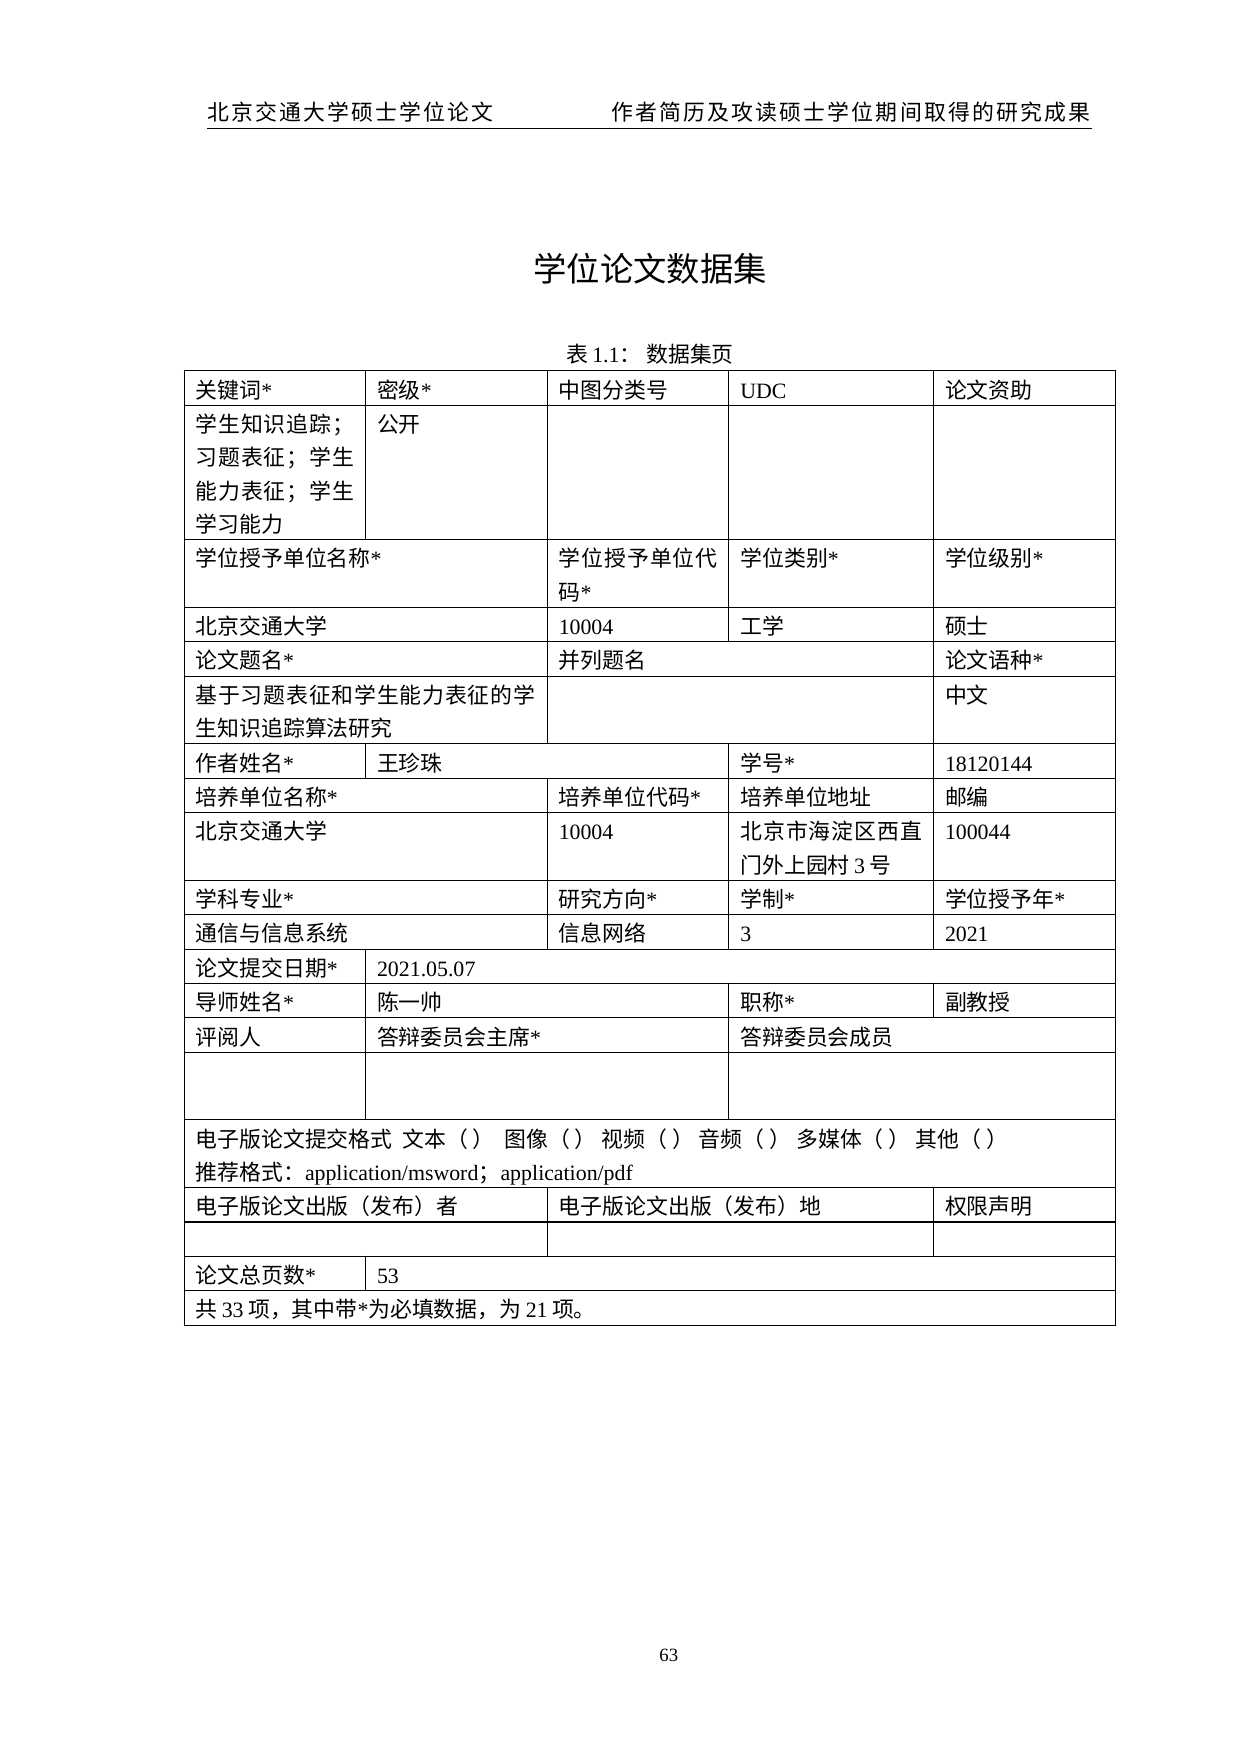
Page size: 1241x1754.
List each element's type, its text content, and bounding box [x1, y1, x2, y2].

table_cell 邮编 [934, 779, 1115, 812]
table_cell [548, 677, 933, 743]
table_cell [185, 1053, 365, 1119]
table_cell 学生知识追踪；习题表征；学生能力表征；学生学习能力 [185, 406, 365, 539]
table_cell 学号* [729, 744, 933, 778]
table_cell 100044 [934, 813, 1115, 880]
table_cell [729, 406, 933, 539]
table_cell 信息网络 [548, 915, 728, 948]
table_cell 通信与信息系统 [185, 915, 547, 948]
text 表1.1： 数据集页 [207, 329, 1092, 370]
table_cell 电子版论文提交格式 文本（ ） 图像（ ） 视频（ ） 音频（ ） 多媒体（ ） 其他（ ） 推荐格式：application/msword；application/pdf [185, 1120, 1115, 1187]
table_cell 中文 [934, 677, 1115, 743]
table_cell 硕士 [934, 608, 1115, 641]
table_cell 学位类别* [729, 540, 933, 607]
table_cell 电子版论文出版（发布）者 [185, 1188, 547, 1221]
table_cell 北京交通大学 [185, 813, 547, 880]
table_cell 职称* [729, 984, 933, 1017]
table_cell 北京市海淀区西直门外上园村3号 [729, 813, 933, 880]
table_cell 共33项，其中带*为必填数据，为21项。 [185, 1291, 1115, 1324]
table_cell [366, 1053, 728, 1119]
table_cell 工学 [729, 608, 933, 641]
table_cell 10004 [548, 813, 728, 880]
table_cell 论文总页数* [185, 1257, 365, 1290]
table_cell 学位授予年* [934, 881, 1115, 914]
table_cell 公开 [366, 406, 547, 539]
table_cell 并列题名 [548, 642, 933, 676]
table_cell [934, 406, 1115, 539]
table_cell 基于习题表征和学生能力表征的学生知识追踪算法研究 [185, 677, 547, 743]
table_cell 研究方向* [548, 881, 728, 914]
table_header 中图分类号 [548, 371, 728, 405]
table_cell [548, 1223, 933, 1256]
table_cell 答辩委员会成员 [729, 1018, 1115, 1052]
table_header 论文资助 [934, 371, 1115, 405]
table_cell 2021.05.07 [366, 950, 1115, 983]
table_cell 学科专业* [185, 881, 547, 914]
table_cell [548, 406, 728, 539]
table_cell [934, 1223, 1115, 1256]
table_cell 学位授予单位代码* [548, 540, 728, 607]
table_cell 53 [366, 1257, 1115, 1290]
table_cell 副教授 [934, 984, 1115, 1017]
table_header 关键词* [185, 371, 365, 405]
table_cell 论文提交日期* [185, 950, 365, 983]
table_cell 学位授予单位名称* [185, 540, 547, 607]
table_cell 答辩委员会主席* [366, 1018, 728, 1052]
table_cell [185, 1223, 547, 1256]
table_cell 培养单位代码* [548, 779, 728, 812]
table_cell 电子版论文出版（发布）地 [548, 1188, 933, 1221]
text 学位论文数据集 [207, 243, 1092, 291]
table_cell 18120144 [934, 744, 1115, 778]
table_cell 作者姓名* [185, 744, 365, 778]
table_cell 培养单位地址 [729, 779, 933, 812]
table_cell 王珍珠 [366, 744, 728, 778]
table_cell 培养单位名称* [185, 779, 547, 812]
table_cell 10004 [548, 608, 728, 641]
table_header UDC [729, 371, 933, 405]
table_cell 导师姓名* [185, 984, 365, 1017]
table_cell 评阅人 [185, 1018, 365, 1052]
table_cell 论文题名* [185, 642, 547, 676]
table_cell 陈一帅 [366, 984, 728, 1017]
table_cell 权限声明 [934, 1188, 1115, 1221]
table_cell 2021 [934, 915, 1115, 948]
table_cell [729, 1053, 1115, 1119]
table_cell 3 [729, 915, 933, 948]
table_cell 论文语种* [934, 642, 1115, 676]
table_cell 北京交通大学 [185, 608, 547, 641]
table_cell 学位级别* [934, 540, 1115, 607]
table_header 密级* [366, 371, 547, 405]
table_cell 学制* [729, 881, 933, 914]
